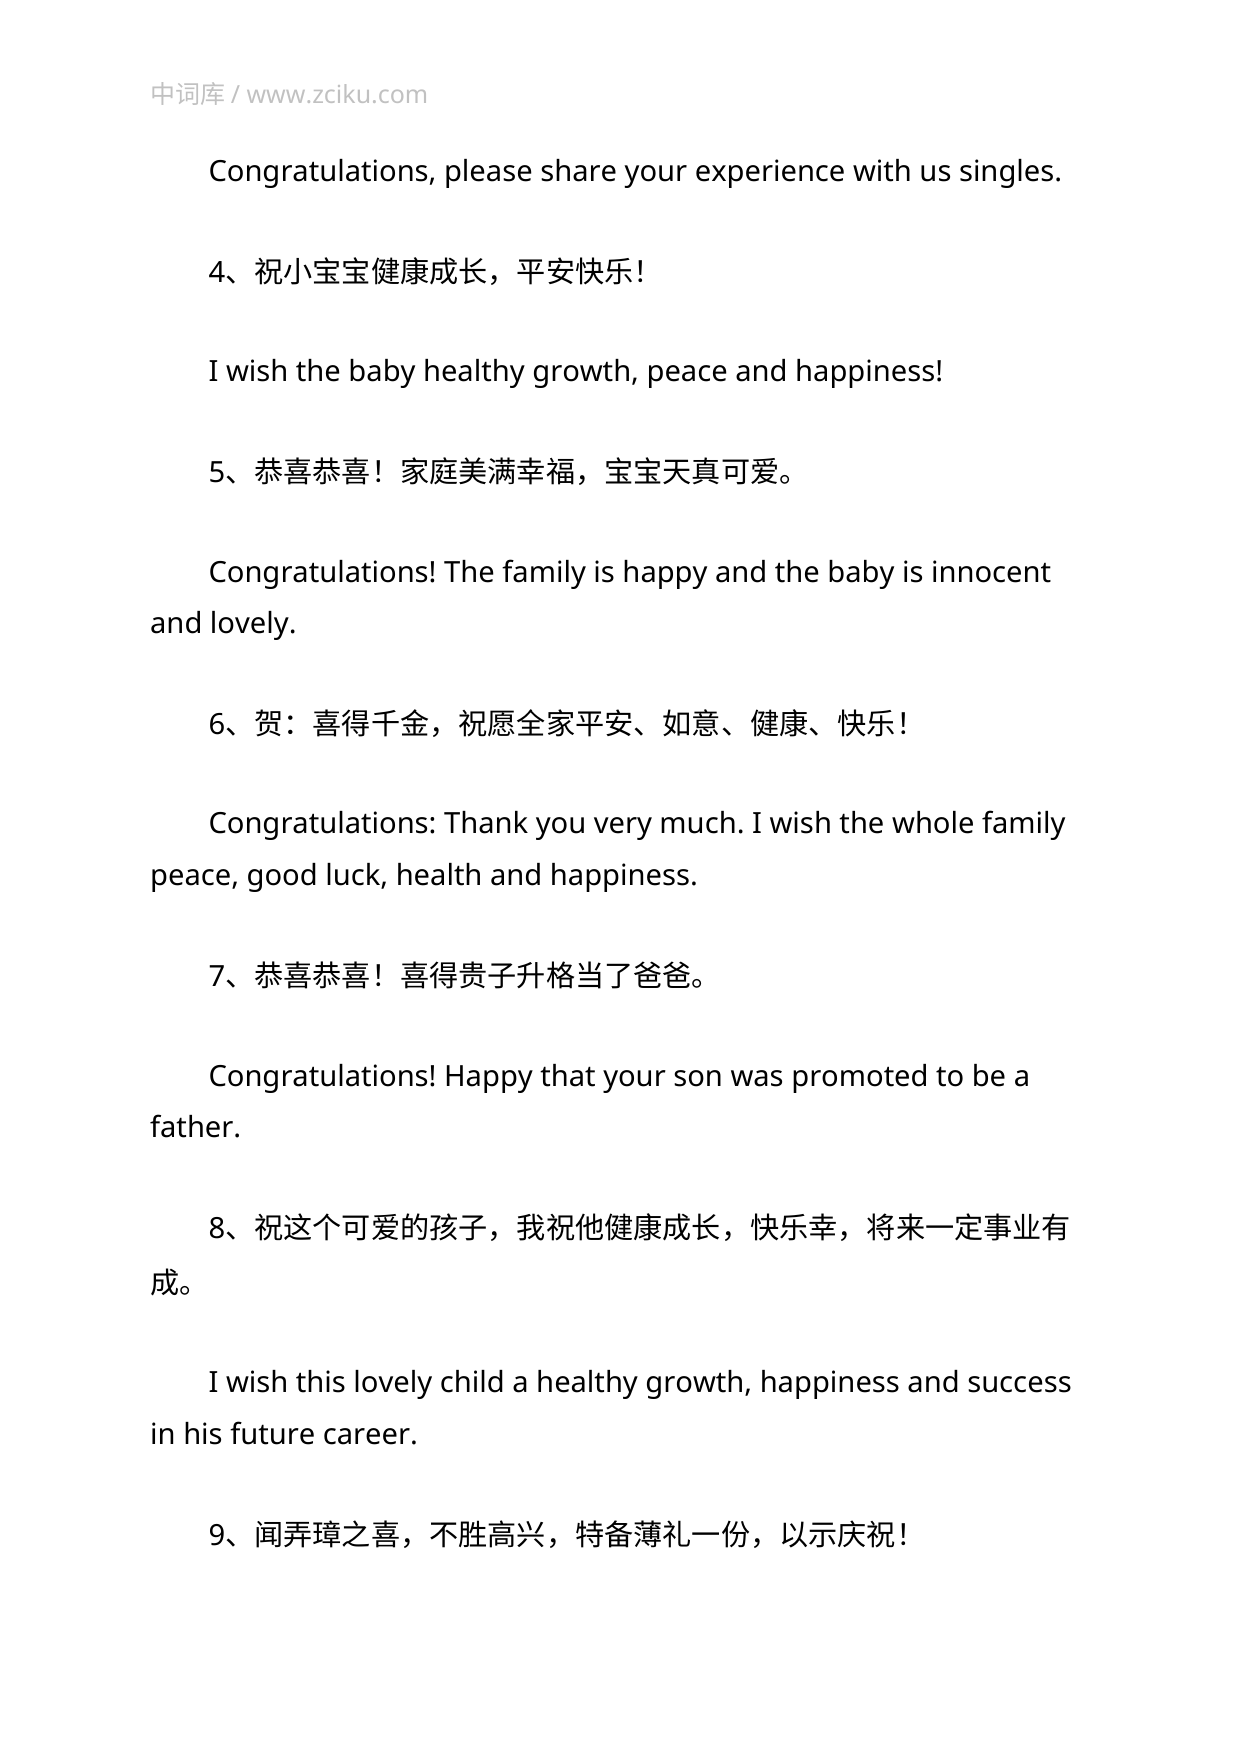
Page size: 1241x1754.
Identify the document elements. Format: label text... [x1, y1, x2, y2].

text 9、闻弄璋之喜，不胜高兴，特备薄礼一份，以示庆祝！ [150, 1512, 1090, 1554]
text Congratulations: Thank you very much. I wish the whole family peace, good luck, health and happiness. [150, 803, 1090, 894]
text 7、恭喜恭喜！喜得贵子升格当了爸爸。 [150, 953, 1090, 995]
text Congratulations, please share your experience with us singles. [150, 150, 1090, 190]
text I wish this lovely child a healthy growth, happiness and success in his future career. [150, 1362, 1090, 1453]
text 4、祝小宝宝健康成长，平安快乐！ [150, 248, 1090, 291]
text 8、祝这个可爱的孩子，我祝他健康成长，快乐幸，将来一定事业有成。 [150, 1205, 1090, 1302]
text Congratulations! Happy that your son was promoted to be a father. [150, 1055, 1090, 1146]
text 5、恭喜恭喜！家庭美满幸福，宝宝天真可爱。 [150, 449, 1090, 491]
text 6、贺：喜得千金，祝愿全家平安、如意、健康、快乐！ [150, 701, 1090, 743]
text Congratulations! The family is happy and the baby is innocent and lovely. [150, 551, 1090, 642]
text I wish the baby healthy growth, peace and happiness! [150, 350, 1090, 390]
